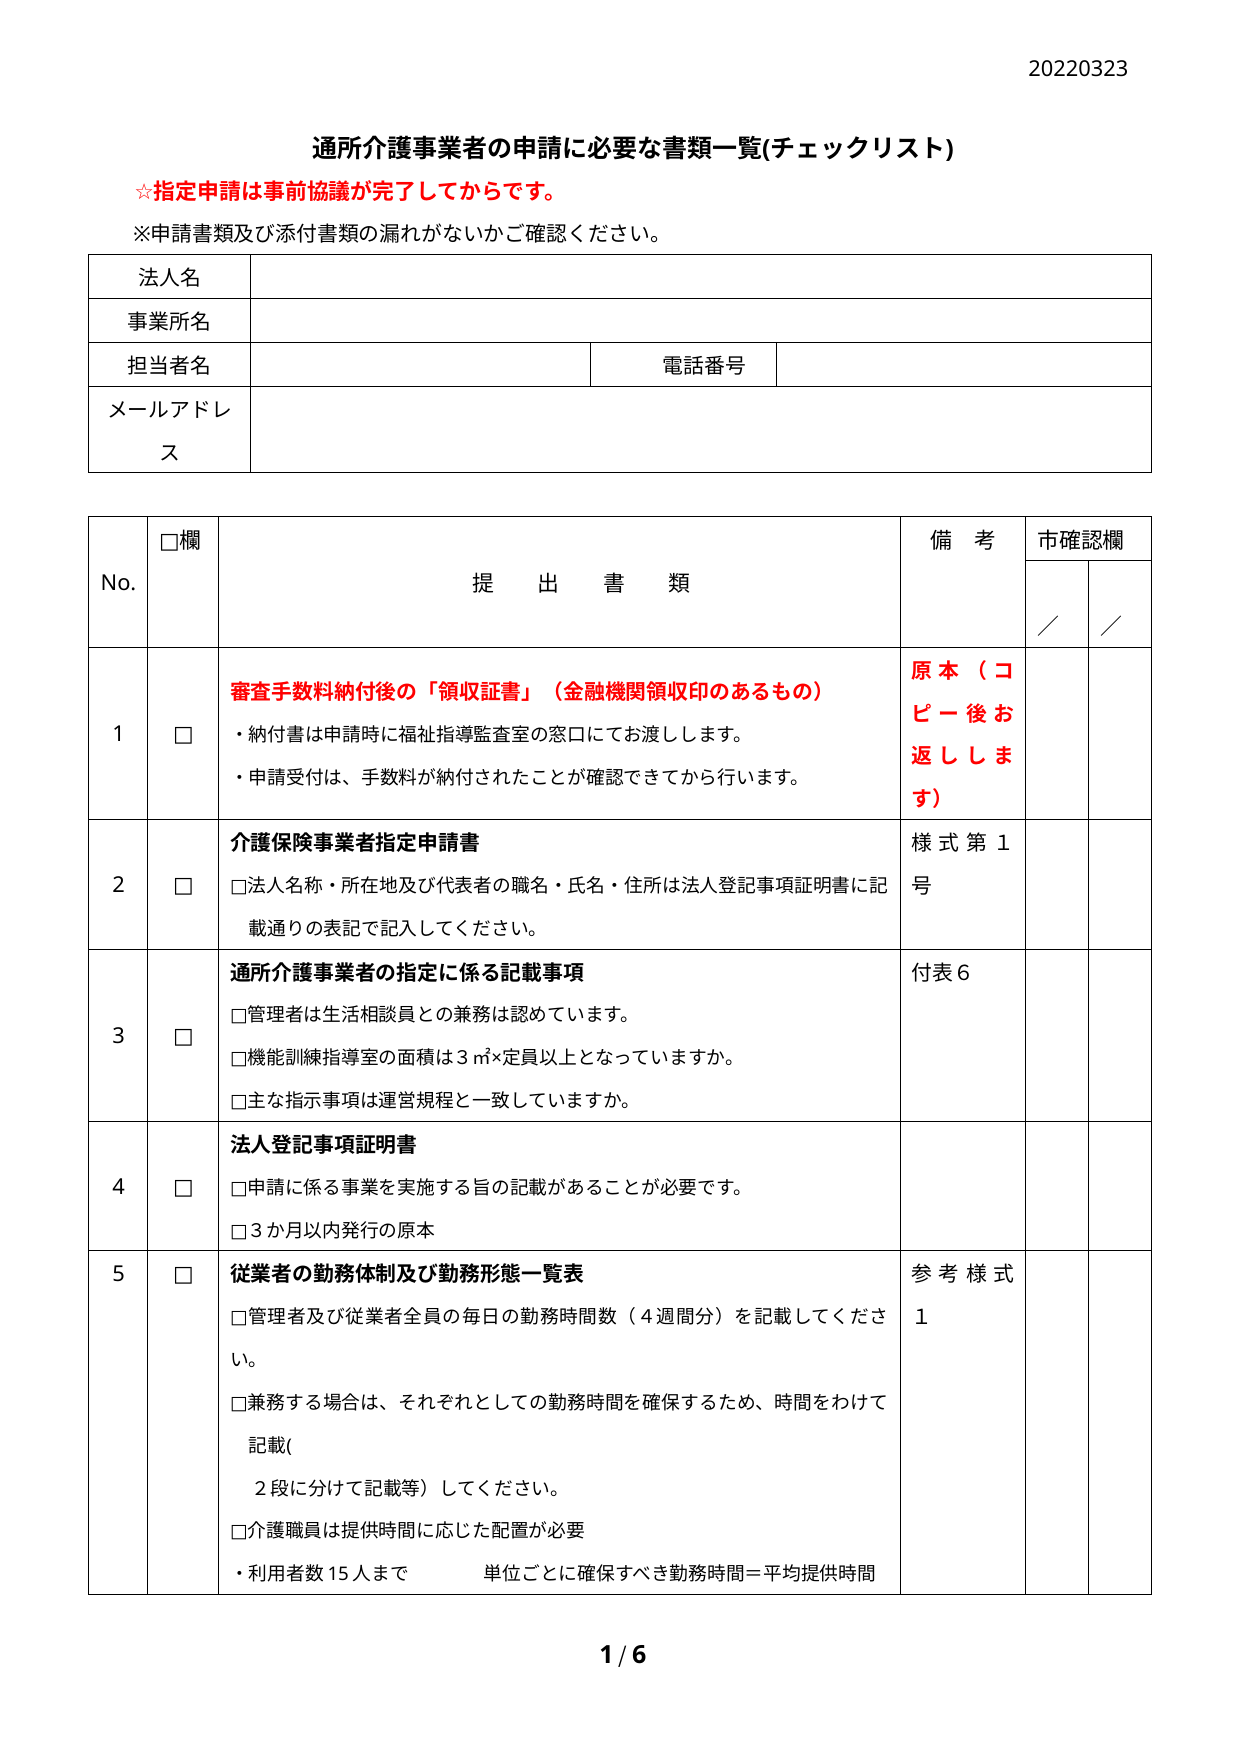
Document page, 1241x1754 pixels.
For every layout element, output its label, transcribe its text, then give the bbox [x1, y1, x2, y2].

text ※申請書類及び添付書類の漏れがないかご確認ください。 [112, 211, 1128, 254]
table_cell 3 [89, 950, 147, 1121]
table_cell 原本（コピー後お返しします） [901, 648, 1025, 819]
table_cell 5 [89, 1251, 147, 1594]
table_cell 2 [89, 820, 147, 948]
table_header 市確認欄 [1026, 517, 1151, 560]
table_cell □ [148, 1251, 218, 1594]
table_cell メールアドレス [89, 387, 250, 472]
table_cell □ [148, 950, 218, 1121]
table_cell [1026, 1251, 1088, 1594]
table_cell 1 [89, 648, 147, 819]
table_cell □ [148, 820, 218, 948]
table_cell [1089, 1122, 1151, 1250]
table_header No. [89, 517, 147, 647]
table_cell [1089, 1251, 1151, 1594]
text 通所介護事業者の申請に必要な書類一覧(チェックリスト) [112, 126, 1128, 168]
table_cell 通所介護事業者の指定に係る記載事項 □管理者は生活相談員との兼務は認めています。 □機能訓練指導室の面積は３㎡×定員以上となっていますか。 □主な指示事項は運営規程と一致していますか。 [219, 950, 900, 1121]
table_cell 介護保険事業者指定申請書 □法人名称・所在地及び代表者の職名・氏名・住所は法人登記事項証明書に記載通りの表記で記入してください。 [219, 820, 900, 948]
text ☆指定申請は事前協議が完了してからです。 [112, 168, 1128, 211]
table_header 法人名 [89, 255, 250, 298]
table_cell [1026, 950, 1088, 1121]
table_cell 様式第１号 [901, 820, 1025, 948]
table_cell 事業所名 [89, 299, 250, 342]
table_cell 付表６ [901, 950, 1025, 1121]
table_header □欄 [148, 517, 218, 647]
table_cell [251, 343, 590, 386]
table_cell [1026, 1122, 1088, 1250]
table_cell [251, 299, 1151, 342]
table_cell 法人登記事項証明書 □申請に係る事業を実施する旨の記載があることが必要です。 □３か月以内発行の原本 [219, 1122, 900, 1250]
table_cell [901, 1122, 1025, 1250]
table_cell □ [148, 1122, 218, 1250]
table_cell 電話番号 [591, 343, 776, 386]
table_cell [777, 343, 1151, 386]
table_cell 担当者名 [89, 343, 250, 386]
table_cell 参考様式１ [901, 1251, 1025, 1594]
table_cell [251, 387, 1151, 472]
table_cell 4 [89, 1122, 147, 1250]
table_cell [219, 1251, 900, 1594]
table_cell ／ [1089, 561, 1151, 647]
table_cell [1089, 820, 1151, 948]
table_cell [1089, 950, 1151, 1121]
table_header 提 出 書 類 [219, 517, 900, 647]
table_header [251, 255, 1151, 298]
table_cell [1026, 820, 1088, 948]
table_cell ／ [1026, 561, 1088, 647]
table_cell [1026, 648, 1088, 819]
table_cell □ [148, 648, 218, 819]
table_cell 審査手数料納付後の「領収証書」（金融機関領収印のあるもの） ・納付書は申請時に福祉指導監査室の窓口にてお渡しします。 ・申請受付は、手数料が納付されたことが確認できてから行います。 [219, 648, 900, 819]
table_cell [1089, 648, 1151, 819]
table_header 備 考 [901, 517, 1025, 647]
